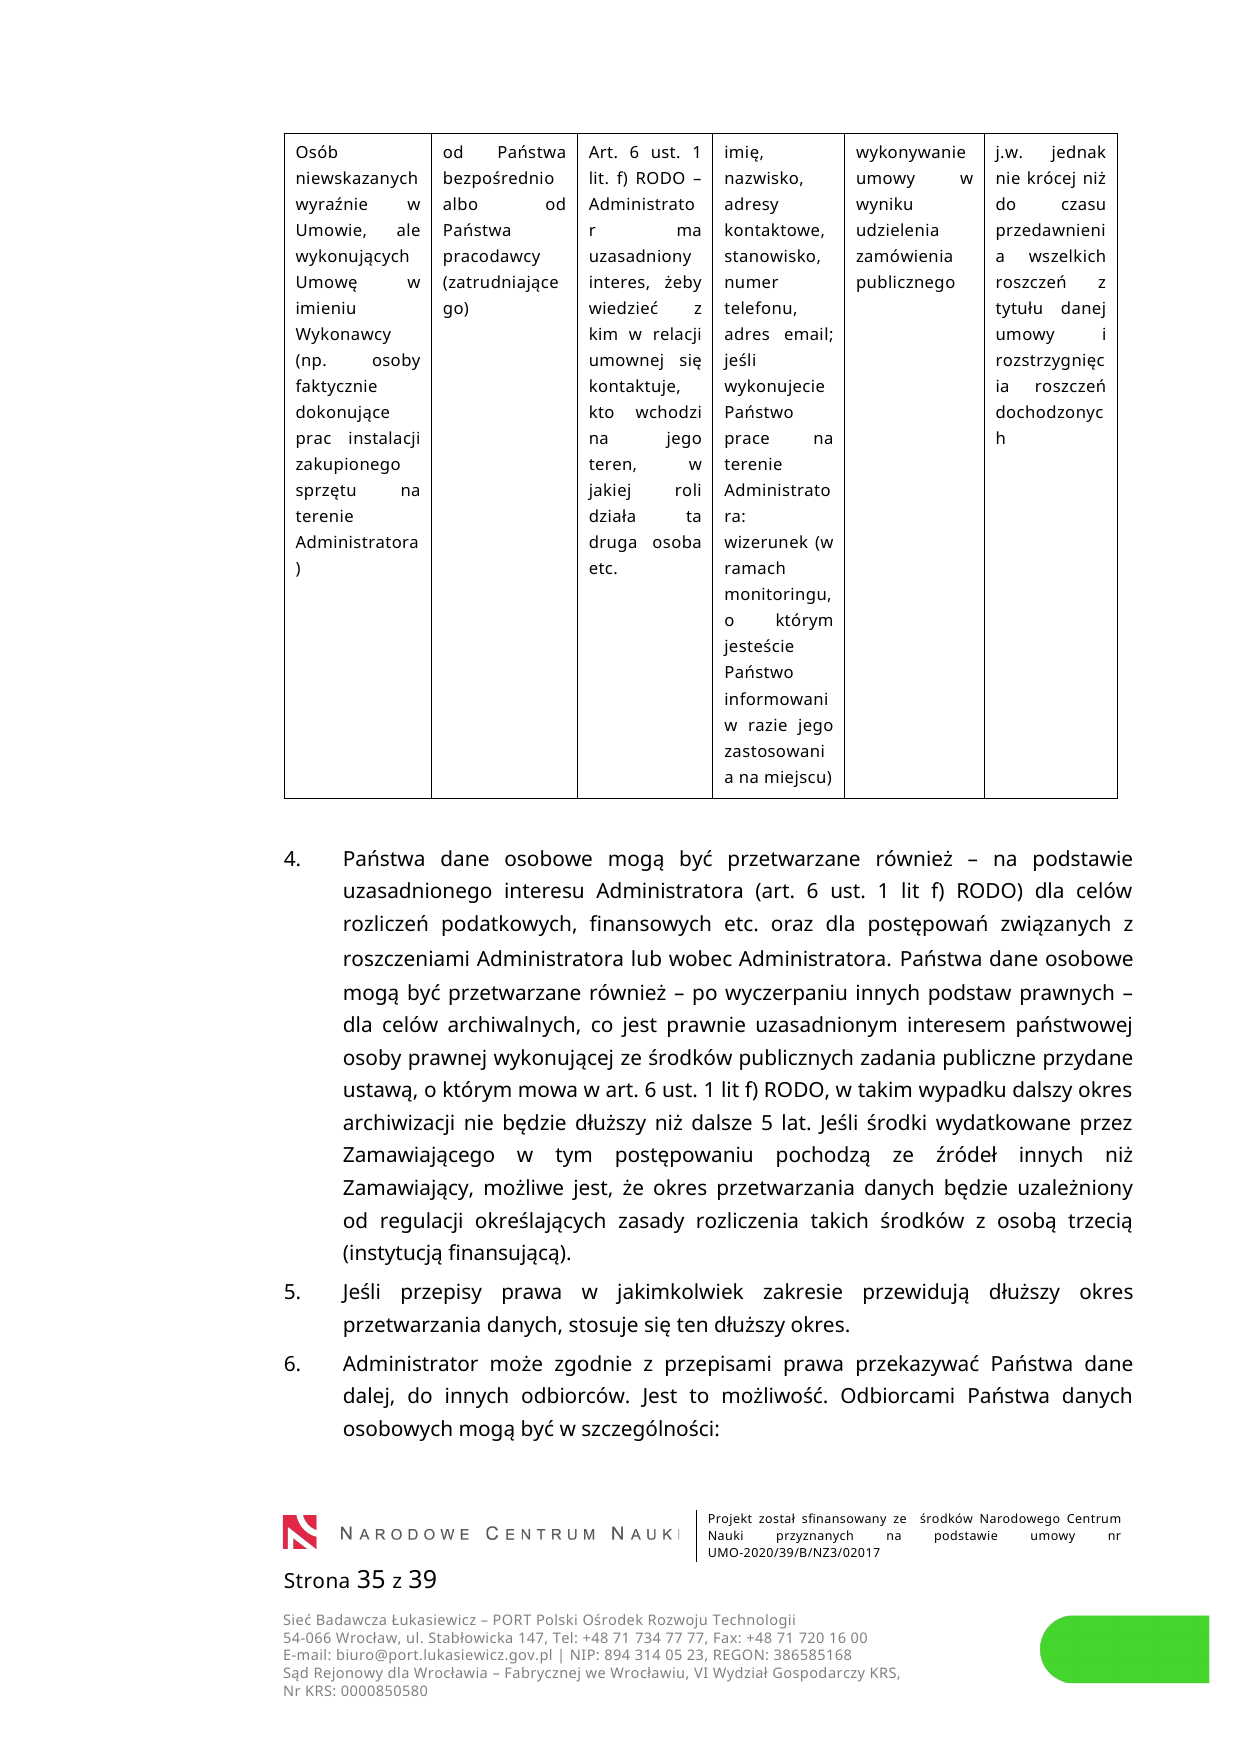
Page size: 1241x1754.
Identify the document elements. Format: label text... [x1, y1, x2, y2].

table_cell j.w. jednak nie krócej niż do czasu przedawnienia wszelkich roszczeń z tytułu danej umowy i rozstrzygnięcia roszczeń dochodzonych [985, 134, 1117, 798]
table_cell Art. 6 ust. 1 lit. f) RODO – Administrator ma uzasadniony interes, żeby wiedzieć z kim w relacji umownej się kontaktuje, kto wchodzi na jego teren, w jakiej roli działa ta druga osoba etc. [578, 134, 712, 798]
table_cell imię, nazwisko, adresy kontaktowe, stanowisko, numer telefonu, adres email; jeśli wykonujecie Państwo prace na terenie Administratora: wizerunek (w ramach monitoringu, o którym jesteście Państwo informowani w razie jego zastosowania na miejscu) [713, 134, 844, 798]
list Administrator może zgodnie z przepisami prawa przekazywać Państwa dane dalej, do innych odbiorców. Jest to możliwość. Odbiorcami Państwa danych osobowych mogą być w szczególności: [283, 1349, 1134, 1442]
table_cell Osób niewskazanych wyraźnie w Umowie, ale wykonujących Umowę w imieniu Wykonawcy (np. osoby faktycznie dokonujące prac instalacji zakupionego sprzętu na terenie Administratora) [285, 134, 431, 798]
picture [1036, 1611, 1239, 1752]
list Jeśli przepisy prawa w jakimkolwiek zakresie przewidują dłuższy okres przetwarzania danych, stosuje się ten dłuższy okres. [283, 1277, 1134, 1338]
table_cell od Państwa bezpośrednio albo od Państwa pracodawcy (zatrudniającego) [432, 134, 577, 798]
list Państwa dane osobowe mogą być przetwarzane również – na podstawie uzasadnionego interesu Administratora (art. 6 ust. 1 lit f) RODO) dla celów rozliczeń podatkowych, finansowych etc. oraz dla postępowań związanych z roszczeniami Administratora lub wobec Administratora. Państwa dane osobowe mogą być przetwarzane również – po wyczerpaniu innych podstaw prawnych – dla celów archiwalnych, co jest prawnie uzasadnionym interesem państwowej osoby prawnej wykonującej ze środków publicznych zadania publiczne przydane ustawą, o którym mowa w art. 6 ust. 1 lit f) RODO, w takim wypadku dalszy okres archiwizacji nie będzie dłuższy niż dalsze 5 lat. Jeśli środki wydatkowane przez Zamawiającego w tym postępowaniu pochodzą ze źródeł innych niż Zamawiający, możliwe jest, że okres przetwarzania danych będzie uzależniony od regulacji określających zasady rozliczenia takich środków z osobą trzecią (instytucją finansującą). [283, 844, 1134, 1267]
picture [282, 1515, 680, 1549]
table_cell wykonywanie umowy w wyniku udzielenia zamówienia publicznego [845, 134, 984, 798]
